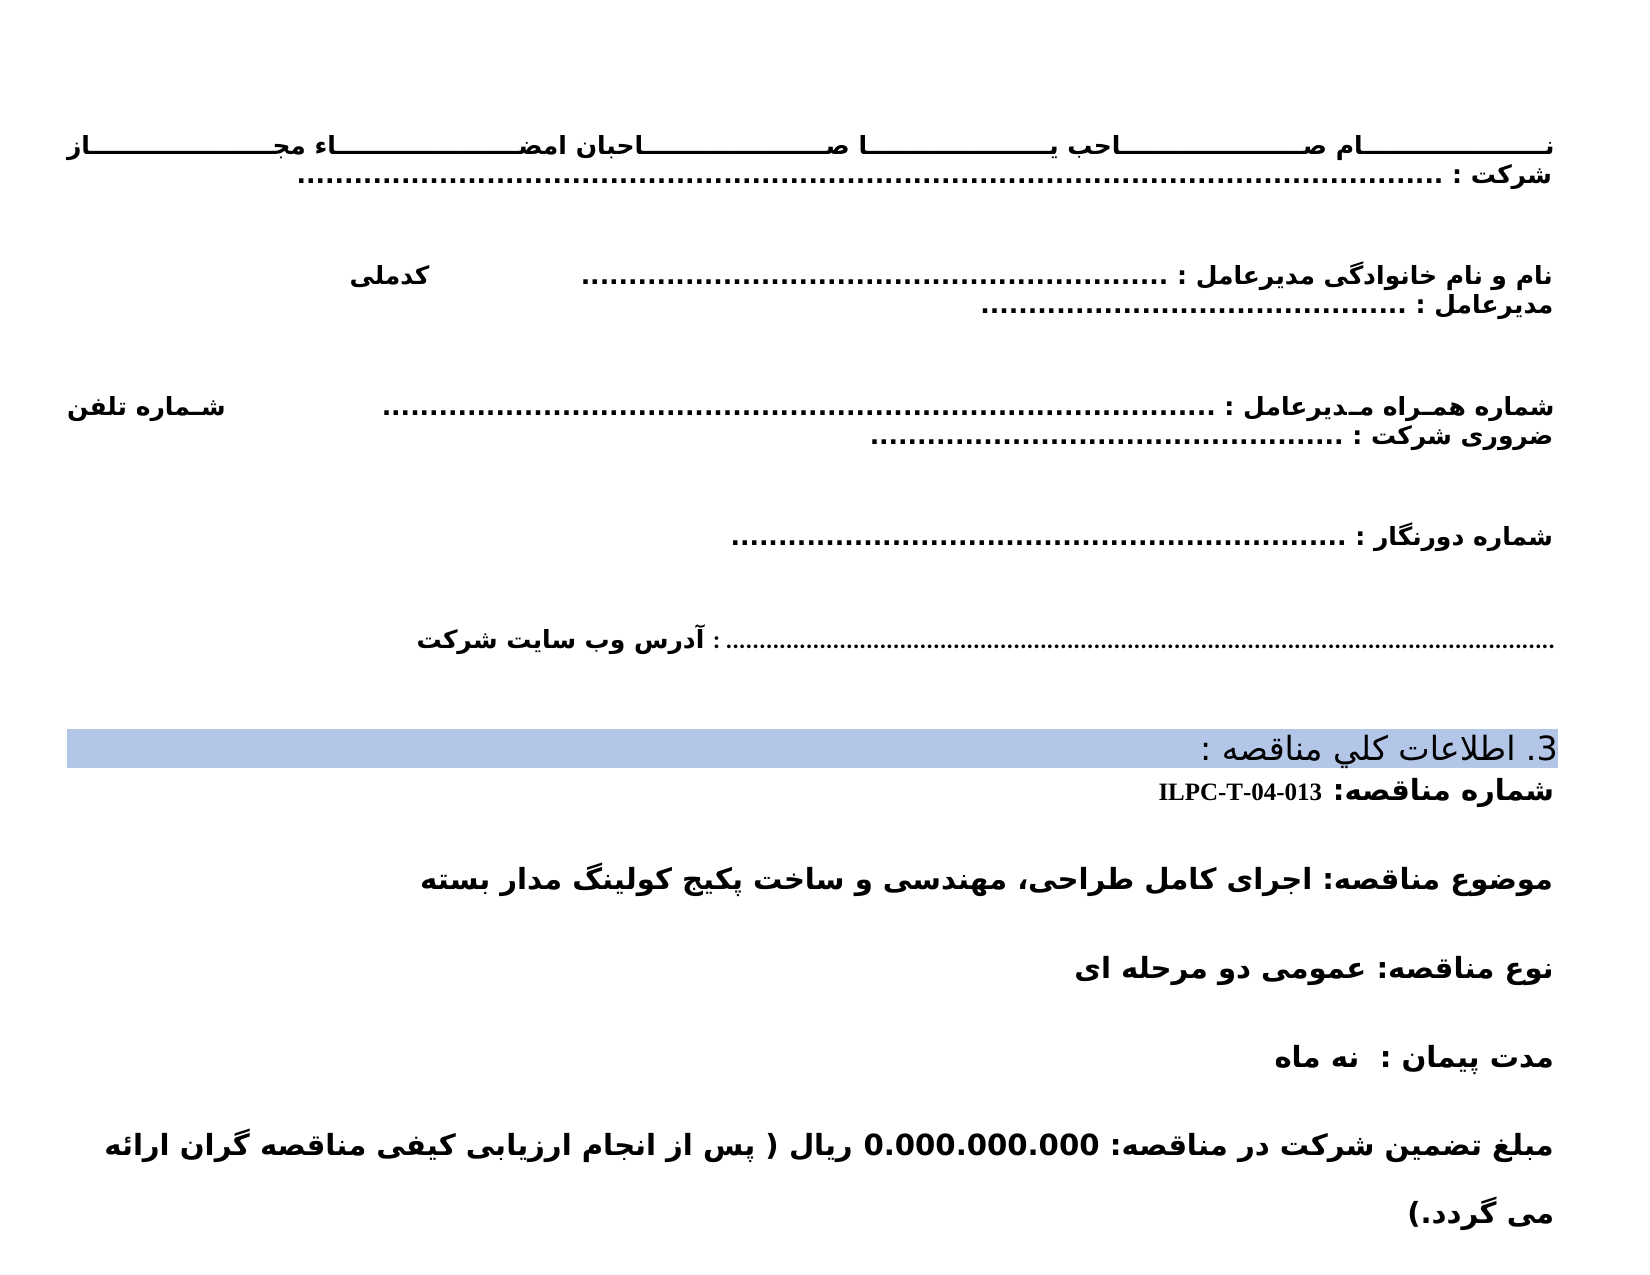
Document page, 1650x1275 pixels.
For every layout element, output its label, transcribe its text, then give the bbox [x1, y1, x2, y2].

text شماره مناقصه: ILPC-T-04-013 [67, 774, 1554, 808]
text شماره دورنگار : ................................................................. [67, 523, 1554, 552]
text موضوع مناقصه: اجرای کامل طراحی، مهندسی و ساخت پکیج کولینگ مدار بسته [67, 862, 1554, 896]
subtitle 3. اطلاعات کلي مناقصه : [67, 729, 1558, 768]
text مدت پیمان : نه ماه [67, 1040, 1554, 1074]
text نام صاحب یا صاحبان امضاء مجاز شرکت : ......................................................................................................................... [67, 131, 1554, 189]
text نوع مناقصه: عمومی دو مرحله ای [67, 951, 1554, 985]
text شماره همراه مدیرعامل : ........................................................................................ شماره تلفن ضروری شرکت : .................................................. [67, 392, 1554, 450]
text نام و نام خانوادگی مدیرعامل : .............................................................. کدملی مدیرعامل : ............................................. [67, 262, 1554, 320]
text مبلغ تضمین شرکت در مناقصه: 0.000.000.000 ریال ( پس از انجام ارزیابی کیفی مناقصه گران ارائه می گردد.) [67, 1129, 1554, 1231]
text آدرس وب سایت شرکت : ............................................................................................................................ [67, 624, 1554, 654]
